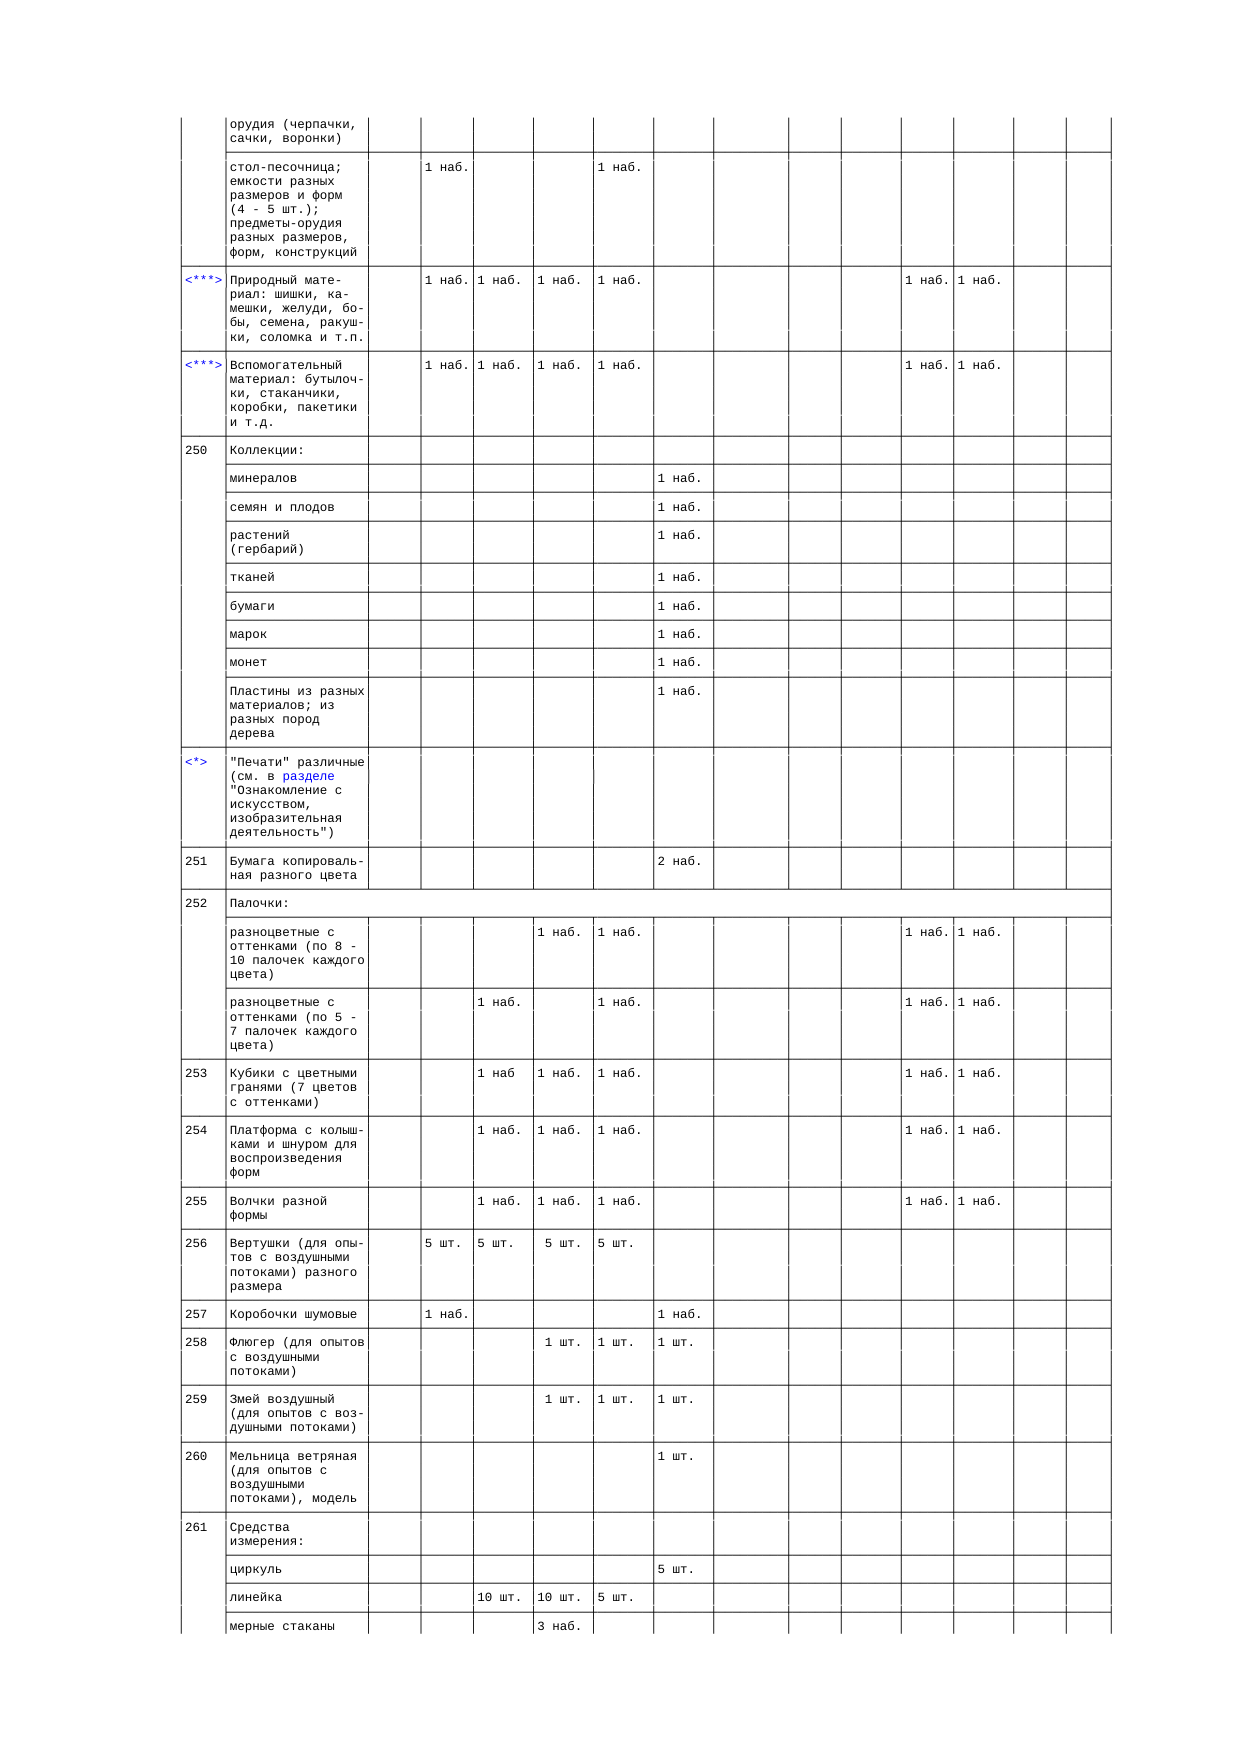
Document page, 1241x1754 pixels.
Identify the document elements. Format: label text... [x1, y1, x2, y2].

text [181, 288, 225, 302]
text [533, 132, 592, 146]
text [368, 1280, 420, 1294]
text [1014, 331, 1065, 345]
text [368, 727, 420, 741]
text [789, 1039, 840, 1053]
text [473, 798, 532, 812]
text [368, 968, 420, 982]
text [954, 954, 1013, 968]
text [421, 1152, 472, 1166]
text │ │разных размеров, │ │ │ │ │ │ │ │ │ │ │ │ │ │ [177, 231, 1152, 246]
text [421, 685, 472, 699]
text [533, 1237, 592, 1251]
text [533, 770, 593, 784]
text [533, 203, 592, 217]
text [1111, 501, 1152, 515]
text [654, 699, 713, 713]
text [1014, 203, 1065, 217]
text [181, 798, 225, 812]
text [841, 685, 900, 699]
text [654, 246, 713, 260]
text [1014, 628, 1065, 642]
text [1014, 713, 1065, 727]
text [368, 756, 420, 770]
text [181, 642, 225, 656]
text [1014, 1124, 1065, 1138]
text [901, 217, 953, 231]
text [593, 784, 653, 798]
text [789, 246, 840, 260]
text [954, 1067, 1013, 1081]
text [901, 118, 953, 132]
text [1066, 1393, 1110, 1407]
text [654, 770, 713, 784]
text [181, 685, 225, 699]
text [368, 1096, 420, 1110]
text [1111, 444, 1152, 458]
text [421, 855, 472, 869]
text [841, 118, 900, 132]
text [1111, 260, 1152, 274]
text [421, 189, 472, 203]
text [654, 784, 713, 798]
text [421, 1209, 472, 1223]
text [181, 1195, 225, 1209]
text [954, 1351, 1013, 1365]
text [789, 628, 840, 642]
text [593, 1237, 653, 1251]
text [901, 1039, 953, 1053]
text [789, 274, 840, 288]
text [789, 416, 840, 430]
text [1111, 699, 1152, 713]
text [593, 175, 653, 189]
text │ ├──────────────────┼──────┼──────┼───────┼───────┼───────┼───────┼─────────┼──────┼───────┼──────┼───────┼──────┼─────┤ [177, 146, 1152, 161]
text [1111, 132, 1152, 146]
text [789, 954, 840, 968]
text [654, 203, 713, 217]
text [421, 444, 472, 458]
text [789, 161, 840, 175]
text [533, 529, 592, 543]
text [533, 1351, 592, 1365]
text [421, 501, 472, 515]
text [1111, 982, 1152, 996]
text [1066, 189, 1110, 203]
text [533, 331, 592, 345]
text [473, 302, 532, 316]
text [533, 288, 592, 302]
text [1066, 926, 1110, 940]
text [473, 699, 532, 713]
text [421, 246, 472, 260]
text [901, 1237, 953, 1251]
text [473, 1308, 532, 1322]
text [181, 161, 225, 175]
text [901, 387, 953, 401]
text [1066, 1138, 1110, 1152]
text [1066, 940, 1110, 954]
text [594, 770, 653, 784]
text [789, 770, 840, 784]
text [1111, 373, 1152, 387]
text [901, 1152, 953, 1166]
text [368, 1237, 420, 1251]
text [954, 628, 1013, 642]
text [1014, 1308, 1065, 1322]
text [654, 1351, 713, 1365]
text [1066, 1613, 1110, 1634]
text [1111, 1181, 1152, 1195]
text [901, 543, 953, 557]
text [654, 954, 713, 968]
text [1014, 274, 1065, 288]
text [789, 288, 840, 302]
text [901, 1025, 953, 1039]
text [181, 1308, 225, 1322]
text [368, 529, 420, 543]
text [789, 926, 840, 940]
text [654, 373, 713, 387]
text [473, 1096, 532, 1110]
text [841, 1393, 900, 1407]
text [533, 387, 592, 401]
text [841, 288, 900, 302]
text │252 │Палочки: │ [226, 897, 1110, 911]
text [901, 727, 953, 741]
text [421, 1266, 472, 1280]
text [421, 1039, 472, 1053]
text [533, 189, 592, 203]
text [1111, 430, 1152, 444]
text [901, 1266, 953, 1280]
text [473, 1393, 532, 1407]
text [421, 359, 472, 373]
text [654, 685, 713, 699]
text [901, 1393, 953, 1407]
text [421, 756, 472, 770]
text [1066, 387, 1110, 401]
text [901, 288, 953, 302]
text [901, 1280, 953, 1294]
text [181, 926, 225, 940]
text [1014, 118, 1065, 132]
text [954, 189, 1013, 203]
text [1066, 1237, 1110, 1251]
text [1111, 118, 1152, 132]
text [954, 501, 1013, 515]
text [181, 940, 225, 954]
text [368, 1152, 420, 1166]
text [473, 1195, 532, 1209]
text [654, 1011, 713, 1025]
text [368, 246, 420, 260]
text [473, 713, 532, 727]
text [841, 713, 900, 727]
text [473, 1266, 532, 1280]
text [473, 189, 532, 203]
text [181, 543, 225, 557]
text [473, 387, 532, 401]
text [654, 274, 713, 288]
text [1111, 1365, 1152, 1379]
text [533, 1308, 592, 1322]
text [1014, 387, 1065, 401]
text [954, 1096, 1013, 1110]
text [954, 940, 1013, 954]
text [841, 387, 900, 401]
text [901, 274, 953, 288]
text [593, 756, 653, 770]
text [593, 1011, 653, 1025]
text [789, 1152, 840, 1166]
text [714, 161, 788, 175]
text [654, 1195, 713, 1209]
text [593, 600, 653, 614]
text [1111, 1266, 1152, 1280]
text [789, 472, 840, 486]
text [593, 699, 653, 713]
text │ │разноцветные с │ │ │1 наб. │ │1 наб. │ │ │ │ │1 наб.│1 наб. │ │ │ [177, 996, 1152, 1011]
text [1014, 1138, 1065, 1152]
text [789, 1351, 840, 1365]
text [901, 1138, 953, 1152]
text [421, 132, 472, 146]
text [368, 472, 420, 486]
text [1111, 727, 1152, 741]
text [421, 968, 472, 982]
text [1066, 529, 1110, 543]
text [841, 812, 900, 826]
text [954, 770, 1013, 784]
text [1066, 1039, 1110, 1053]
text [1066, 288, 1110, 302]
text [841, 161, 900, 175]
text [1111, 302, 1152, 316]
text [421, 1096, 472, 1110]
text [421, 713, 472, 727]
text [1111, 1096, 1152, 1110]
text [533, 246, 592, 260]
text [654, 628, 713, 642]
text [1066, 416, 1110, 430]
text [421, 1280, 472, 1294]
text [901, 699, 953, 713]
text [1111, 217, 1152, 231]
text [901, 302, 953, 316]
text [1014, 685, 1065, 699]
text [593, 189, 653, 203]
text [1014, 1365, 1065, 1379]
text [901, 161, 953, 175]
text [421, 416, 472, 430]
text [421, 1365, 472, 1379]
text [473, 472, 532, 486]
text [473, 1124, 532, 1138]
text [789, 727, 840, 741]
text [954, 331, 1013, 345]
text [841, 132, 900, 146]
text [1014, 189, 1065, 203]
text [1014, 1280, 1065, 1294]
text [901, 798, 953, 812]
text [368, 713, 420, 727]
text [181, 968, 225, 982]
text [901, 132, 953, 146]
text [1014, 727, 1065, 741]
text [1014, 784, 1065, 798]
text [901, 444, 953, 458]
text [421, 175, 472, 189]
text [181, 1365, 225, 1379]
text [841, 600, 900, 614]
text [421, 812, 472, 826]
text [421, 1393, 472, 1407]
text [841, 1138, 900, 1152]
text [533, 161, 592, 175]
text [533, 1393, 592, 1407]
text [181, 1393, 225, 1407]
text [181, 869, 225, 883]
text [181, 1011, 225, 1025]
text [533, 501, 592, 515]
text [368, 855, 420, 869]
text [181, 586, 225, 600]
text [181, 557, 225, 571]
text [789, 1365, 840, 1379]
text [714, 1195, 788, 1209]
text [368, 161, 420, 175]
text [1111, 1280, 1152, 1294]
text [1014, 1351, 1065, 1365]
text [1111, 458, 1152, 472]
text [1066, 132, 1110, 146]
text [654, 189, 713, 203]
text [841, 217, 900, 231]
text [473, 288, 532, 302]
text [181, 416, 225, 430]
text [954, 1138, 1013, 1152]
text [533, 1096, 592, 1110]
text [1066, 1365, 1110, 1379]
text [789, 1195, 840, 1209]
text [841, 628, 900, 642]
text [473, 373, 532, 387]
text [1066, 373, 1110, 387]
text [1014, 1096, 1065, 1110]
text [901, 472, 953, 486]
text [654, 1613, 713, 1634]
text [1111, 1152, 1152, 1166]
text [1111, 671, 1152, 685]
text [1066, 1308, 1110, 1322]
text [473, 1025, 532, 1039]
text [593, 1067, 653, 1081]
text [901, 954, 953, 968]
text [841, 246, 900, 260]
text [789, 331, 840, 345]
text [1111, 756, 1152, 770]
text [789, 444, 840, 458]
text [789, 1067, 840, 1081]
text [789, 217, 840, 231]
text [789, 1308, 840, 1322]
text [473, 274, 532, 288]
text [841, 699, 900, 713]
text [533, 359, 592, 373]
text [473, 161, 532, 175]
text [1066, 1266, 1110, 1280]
text ├─────┼──────────────────┼──────┼──────┼───────┼───────┼───────┼───────┼─────────┼──────┼───────┼──────┼───────┼──────┼─────┤ [177, 741, 1152, 756]
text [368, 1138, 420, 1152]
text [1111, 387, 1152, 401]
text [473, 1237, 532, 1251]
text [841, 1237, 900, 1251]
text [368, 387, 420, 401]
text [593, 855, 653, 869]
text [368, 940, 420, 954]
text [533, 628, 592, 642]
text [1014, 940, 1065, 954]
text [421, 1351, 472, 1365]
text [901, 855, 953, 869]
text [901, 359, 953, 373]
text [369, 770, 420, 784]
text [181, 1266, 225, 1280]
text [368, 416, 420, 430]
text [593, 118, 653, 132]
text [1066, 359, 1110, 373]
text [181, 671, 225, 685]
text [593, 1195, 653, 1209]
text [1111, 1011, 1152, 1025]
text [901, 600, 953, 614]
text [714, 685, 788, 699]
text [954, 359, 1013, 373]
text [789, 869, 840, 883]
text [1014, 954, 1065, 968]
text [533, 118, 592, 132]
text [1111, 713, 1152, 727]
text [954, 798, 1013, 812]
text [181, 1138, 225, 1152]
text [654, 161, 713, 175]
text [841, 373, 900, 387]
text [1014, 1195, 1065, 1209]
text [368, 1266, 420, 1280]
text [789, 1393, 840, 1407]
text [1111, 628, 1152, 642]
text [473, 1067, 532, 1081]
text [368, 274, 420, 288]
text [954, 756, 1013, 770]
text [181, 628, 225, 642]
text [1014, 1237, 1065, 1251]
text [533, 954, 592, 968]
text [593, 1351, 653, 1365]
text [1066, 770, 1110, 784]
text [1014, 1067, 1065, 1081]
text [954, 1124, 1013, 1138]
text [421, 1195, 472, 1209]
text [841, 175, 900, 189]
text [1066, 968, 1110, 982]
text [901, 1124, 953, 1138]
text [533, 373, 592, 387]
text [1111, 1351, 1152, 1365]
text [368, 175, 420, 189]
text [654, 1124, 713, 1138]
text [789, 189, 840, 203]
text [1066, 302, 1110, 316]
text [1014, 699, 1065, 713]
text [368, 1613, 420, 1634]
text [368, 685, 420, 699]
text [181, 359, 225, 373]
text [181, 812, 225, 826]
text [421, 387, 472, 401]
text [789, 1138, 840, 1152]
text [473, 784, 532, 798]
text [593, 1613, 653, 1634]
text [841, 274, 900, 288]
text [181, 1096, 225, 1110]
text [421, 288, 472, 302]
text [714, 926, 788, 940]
text │ │деятельность") │ │ │ │ │ │ │ │ │ │ │ │ │ │ [177, 826, 1152, 841]
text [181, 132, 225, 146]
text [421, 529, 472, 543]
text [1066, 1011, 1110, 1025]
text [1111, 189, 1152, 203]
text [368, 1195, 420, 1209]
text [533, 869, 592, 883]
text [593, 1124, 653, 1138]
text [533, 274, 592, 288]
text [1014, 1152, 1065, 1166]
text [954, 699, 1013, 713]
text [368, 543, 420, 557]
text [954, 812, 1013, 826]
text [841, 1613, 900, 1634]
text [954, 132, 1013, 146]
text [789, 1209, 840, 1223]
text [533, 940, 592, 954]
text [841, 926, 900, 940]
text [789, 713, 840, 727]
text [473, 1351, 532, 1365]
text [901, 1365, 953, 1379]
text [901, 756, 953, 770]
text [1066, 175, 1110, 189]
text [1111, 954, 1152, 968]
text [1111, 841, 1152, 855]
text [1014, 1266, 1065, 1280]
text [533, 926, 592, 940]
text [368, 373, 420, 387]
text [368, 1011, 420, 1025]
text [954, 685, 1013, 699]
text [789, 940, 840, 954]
text │ │гранями (7 цветов │ │ │ │ │ │ │ │ │ │ │ │ │ │ [177, 1081, 1152, 1096]
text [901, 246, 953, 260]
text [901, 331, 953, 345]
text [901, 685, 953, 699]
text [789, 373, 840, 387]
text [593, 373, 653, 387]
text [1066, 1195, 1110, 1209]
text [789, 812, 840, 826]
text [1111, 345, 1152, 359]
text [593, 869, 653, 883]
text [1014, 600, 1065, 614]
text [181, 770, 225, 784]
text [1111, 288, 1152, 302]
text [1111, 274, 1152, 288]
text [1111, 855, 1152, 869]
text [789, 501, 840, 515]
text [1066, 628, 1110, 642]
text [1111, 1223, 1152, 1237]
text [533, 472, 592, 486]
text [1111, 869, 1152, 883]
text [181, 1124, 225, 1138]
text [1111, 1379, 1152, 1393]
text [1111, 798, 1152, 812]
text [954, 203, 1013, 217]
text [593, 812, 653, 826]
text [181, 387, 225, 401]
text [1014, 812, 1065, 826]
text │258 │Флюгер (для опытов│ │ │ │ 1 шт. │1 шт. │1 шт. │ │ │ │ │ │ │ │ [177, 1336, 1152, 1351]
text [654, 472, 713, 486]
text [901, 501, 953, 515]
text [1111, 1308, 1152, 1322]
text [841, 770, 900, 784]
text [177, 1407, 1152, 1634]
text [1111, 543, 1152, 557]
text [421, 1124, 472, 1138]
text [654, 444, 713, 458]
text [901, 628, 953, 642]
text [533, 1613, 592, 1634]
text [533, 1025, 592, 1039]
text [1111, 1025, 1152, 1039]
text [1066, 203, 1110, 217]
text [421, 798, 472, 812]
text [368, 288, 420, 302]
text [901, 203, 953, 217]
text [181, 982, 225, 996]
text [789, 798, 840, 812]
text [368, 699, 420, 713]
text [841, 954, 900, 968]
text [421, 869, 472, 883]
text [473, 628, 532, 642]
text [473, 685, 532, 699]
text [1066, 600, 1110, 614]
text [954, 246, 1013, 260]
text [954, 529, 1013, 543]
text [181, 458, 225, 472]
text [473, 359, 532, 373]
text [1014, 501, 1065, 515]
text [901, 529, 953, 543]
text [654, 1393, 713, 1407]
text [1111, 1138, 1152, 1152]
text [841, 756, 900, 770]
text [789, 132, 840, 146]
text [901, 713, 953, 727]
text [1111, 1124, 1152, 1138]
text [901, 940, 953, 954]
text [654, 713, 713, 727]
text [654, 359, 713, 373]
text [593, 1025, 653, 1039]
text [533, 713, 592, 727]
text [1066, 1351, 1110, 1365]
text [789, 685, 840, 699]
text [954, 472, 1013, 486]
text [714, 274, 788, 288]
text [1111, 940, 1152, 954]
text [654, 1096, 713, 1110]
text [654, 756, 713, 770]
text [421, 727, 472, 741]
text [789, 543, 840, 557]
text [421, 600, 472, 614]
text │ │тканей │ │ │ │ │ │1 наб. │ │ │ │ │ │ │ │ [177, 571, 1152, 586]
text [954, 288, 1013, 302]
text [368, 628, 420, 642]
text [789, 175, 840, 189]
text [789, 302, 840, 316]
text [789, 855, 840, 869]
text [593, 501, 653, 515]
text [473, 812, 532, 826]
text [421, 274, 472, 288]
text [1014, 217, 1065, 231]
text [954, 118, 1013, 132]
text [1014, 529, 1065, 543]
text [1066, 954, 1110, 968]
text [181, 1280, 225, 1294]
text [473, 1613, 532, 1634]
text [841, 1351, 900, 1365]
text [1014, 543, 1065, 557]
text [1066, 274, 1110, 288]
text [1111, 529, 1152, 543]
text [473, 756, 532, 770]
text │ │тов с воздушными │ │ │ │ │ │ │ │ │ │ │ │ │ │ [177, 1251, 1152, 1266]
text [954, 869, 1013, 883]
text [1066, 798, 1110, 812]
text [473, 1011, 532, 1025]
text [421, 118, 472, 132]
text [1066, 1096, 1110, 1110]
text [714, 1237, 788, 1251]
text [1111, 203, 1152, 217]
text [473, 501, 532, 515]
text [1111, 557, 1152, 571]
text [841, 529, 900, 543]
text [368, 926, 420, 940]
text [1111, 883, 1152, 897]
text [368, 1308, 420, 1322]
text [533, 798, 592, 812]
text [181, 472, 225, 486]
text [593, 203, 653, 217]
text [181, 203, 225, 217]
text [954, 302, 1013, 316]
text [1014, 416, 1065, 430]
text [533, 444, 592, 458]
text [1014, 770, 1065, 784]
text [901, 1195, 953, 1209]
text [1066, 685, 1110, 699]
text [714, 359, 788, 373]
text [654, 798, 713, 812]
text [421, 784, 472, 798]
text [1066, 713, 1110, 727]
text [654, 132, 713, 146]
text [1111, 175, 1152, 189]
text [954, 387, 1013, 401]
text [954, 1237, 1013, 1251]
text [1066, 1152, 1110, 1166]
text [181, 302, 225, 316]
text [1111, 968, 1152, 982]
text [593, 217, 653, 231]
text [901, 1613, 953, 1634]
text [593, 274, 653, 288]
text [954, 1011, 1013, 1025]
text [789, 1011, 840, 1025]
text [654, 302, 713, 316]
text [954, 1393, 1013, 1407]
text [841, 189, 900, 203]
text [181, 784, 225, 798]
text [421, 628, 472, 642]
text │ ├──────────────────┼──────┼──────┼───────┼───────┼───────┼───────┼─────────┼──────┼───────┼──────┼───────┼──────┼─────┤ [177, 486, 1152, 501]
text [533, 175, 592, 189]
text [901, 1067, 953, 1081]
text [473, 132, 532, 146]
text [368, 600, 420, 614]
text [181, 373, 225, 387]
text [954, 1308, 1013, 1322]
text │ │форм │ │ │ │ │ │ │ │ │ │ │ │ │ │ [177, 1166, 1152, 1181]
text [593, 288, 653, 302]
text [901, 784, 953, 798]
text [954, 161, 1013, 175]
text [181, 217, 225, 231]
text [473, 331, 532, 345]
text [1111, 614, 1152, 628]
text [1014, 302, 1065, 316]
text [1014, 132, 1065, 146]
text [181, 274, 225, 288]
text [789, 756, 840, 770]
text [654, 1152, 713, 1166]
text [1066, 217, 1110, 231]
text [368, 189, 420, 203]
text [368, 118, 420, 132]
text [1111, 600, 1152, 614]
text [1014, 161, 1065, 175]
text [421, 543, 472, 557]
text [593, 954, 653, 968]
text │ │коробки, пакетики │ │ │ │ │ │ │ │ │ │ │ │ │ │ [177, 401, 1152, 416]
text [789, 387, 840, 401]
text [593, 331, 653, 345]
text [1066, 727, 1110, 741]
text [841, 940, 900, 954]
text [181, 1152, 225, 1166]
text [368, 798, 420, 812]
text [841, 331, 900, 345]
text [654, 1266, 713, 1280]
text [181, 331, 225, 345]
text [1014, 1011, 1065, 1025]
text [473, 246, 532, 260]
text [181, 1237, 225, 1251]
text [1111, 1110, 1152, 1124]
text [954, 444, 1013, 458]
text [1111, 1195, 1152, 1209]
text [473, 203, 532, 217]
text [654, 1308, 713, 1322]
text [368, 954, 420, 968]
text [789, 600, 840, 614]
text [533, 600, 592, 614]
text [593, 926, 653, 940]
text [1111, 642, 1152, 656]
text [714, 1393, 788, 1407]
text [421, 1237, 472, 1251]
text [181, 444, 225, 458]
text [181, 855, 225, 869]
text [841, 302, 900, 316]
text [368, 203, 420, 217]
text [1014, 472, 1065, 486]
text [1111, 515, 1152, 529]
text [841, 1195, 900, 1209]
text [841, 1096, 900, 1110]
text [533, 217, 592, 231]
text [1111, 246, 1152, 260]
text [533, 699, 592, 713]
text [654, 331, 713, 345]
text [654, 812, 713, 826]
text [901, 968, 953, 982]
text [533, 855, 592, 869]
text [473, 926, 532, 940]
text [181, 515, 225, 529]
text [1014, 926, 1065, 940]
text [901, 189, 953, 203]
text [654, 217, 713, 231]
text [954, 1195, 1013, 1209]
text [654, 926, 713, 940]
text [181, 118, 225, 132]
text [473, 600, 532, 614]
text │ │монет │ │ │ │ │ │1 наб. │ │ │ │ │ │ │ │ [177, 656, 1152, 671]
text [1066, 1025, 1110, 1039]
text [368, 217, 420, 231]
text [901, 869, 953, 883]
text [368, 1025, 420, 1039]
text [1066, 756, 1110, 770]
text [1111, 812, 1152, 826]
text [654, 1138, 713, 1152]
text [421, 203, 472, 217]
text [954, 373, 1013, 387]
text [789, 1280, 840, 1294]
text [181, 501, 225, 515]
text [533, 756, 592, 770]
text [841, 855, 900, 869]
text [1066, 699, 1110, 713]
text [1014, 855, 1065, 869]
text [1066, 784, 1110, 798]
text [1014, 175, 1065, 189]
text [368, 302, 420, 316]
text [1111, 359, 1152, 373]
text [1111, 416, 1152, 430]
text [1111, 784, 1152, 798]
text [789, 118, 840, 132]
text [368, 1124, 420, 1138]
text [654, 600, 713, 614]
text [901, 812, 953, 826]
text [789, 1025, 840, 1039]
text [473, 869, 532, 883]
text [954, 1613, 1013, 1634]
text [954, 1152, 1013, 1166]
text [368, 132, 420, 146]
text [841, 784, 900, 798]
text │ ├──────────────────┬──────┬──────┬───────┬───────┬───────┬───────┬─────────┬──────┬───────┬──────┬───────┬──────┬─────┤ [177, 911, 1152, 926]
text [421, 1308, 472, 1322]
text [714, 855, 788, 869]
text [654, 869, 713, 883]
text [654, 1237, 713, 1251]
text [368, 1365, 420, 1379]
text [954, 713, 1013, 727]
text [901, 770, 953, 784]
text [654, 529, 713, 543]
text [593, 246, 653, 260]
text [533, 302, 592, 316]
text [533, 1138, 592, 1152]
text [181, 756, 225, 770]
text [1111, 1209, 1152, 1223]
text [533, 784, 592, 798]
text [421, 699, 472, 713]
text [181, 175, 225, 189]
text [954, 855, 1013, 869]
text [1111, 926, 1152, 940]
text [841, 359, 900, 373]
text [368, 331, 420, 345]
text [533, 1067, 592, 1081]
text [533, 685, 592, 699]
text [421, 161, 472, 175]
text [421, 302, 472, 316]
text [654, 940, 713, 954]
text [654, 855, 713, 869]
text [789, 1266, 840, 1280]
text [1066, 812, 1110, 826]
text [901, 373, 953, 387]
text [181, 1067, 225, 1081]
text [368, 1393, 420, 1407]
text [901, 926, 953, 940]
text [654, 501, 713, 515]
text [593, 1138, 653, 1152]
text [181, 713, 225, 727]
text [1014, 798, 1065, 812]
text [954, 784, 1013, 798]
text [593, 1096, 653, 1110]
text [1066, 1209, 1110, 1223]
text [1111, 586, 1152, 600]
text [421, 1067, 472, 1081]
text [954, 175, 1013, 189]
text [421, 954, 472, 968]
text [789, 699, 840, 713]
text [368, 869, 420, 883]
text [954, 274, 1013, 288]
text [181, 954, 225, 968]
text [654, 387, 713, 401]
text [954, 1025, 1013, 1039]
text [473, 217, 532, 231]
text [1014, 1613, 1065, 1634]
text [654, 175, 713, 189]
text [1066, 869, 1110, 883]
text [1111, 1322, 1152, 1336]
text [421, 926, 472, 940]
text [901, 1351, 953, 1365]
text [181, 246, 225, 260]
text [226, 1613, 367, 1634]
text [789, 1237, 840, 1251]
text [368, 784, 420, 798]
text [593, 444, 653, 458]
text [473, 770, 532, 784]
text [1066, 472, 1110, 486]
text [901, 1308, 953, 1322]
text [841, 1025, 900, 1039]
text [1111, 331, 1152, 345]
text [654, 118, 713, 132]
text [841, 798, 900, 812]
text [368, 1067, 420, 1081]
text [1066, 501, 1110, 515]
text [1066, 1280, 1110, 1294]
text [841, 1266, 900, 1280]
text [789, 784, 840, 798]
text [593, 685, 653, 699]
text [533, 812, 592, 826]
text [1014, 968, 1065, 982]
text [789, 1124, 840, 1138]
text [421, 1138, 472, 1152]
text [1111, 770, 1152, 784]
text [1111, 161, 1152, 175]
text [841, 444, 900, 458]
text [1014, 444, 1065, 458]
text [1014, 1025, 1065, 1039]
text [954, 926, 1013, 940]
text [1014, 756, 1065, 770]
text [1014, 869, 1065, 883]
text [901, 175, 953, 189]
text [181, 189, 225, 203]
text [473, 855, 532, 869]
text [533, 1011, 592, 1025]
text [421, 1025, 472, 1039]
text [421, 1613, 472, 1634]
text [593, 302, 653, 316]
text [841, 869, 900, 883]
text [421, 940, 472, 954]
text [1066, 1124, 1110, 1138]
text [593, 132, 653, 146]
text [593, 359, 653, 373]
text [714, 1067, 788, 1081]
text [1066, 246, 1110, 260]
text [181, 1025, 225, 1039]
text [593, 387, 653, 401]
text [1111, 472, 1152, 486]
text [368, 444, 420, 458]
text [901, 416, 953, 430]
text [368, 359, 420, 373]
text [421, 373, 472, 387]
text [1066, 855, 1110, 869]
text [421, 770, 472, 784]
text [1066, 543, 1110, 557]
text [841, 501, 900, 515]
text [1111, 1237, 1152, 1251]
text │ │бы, семена, ракуш-│ │ │ │ │ │ │ │ │ │ │ │ │ │ [177, 316, 1152, 331]
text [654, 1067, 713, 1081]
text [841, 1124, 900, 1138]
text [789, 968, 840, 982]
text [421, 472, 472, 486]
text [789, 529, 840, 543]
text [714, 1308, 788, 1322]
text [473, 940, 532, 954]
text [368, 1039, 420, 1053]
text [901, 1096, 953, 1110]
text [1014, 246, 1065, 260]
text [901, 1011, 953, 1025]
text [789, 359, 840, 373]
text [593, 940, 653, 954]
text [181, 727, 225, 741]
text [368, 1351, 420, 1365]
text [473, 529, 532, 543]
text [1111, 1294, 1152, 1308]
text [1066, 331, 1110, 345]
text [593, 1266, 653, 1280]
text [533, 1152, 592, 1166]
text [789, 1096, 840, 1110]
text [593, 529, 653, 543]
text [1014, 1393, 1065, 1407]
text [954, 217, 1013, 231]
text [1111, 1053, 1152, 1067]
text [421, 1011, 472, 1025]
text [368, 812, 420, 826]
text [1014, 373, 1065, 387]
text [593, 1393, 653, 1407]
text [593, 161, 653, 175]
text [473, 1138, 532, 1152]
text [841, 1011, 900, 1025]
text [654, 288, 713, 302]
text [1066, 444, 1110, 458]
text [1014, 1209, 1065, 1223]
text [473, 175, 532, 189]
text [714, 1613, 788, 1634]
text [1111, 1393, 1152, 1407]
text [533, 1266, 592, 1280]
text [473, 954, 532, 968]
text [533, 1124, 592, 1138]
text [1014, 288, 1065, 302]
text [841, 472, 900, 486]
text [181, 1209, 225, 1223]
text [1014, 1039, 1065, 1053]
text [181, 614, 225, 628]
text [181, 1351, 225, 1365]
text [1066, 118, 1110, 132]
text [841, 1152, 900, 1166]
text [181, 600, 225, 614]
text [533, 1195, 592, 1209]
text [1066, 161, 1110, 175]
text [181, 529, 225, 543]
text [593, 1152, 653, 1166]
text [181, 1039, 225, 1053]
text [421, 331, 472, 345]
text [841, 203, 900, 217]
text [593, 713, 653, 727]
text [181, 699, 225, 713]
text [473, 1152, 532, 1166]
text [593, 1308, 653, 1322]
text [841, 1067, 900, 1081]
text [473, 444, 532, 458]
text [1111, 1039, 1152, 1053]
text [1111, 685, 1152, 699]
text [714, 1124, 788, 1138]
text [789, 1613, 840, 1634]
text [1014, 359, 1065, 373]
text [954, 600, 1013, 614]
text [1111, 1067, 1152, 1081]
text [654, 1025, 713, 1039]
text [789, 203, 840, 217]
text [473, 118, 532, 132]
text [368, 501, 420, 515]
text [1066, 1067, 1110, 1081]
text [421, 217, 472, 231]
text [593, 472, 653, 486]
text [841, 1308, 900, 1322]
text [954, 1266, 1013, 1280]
